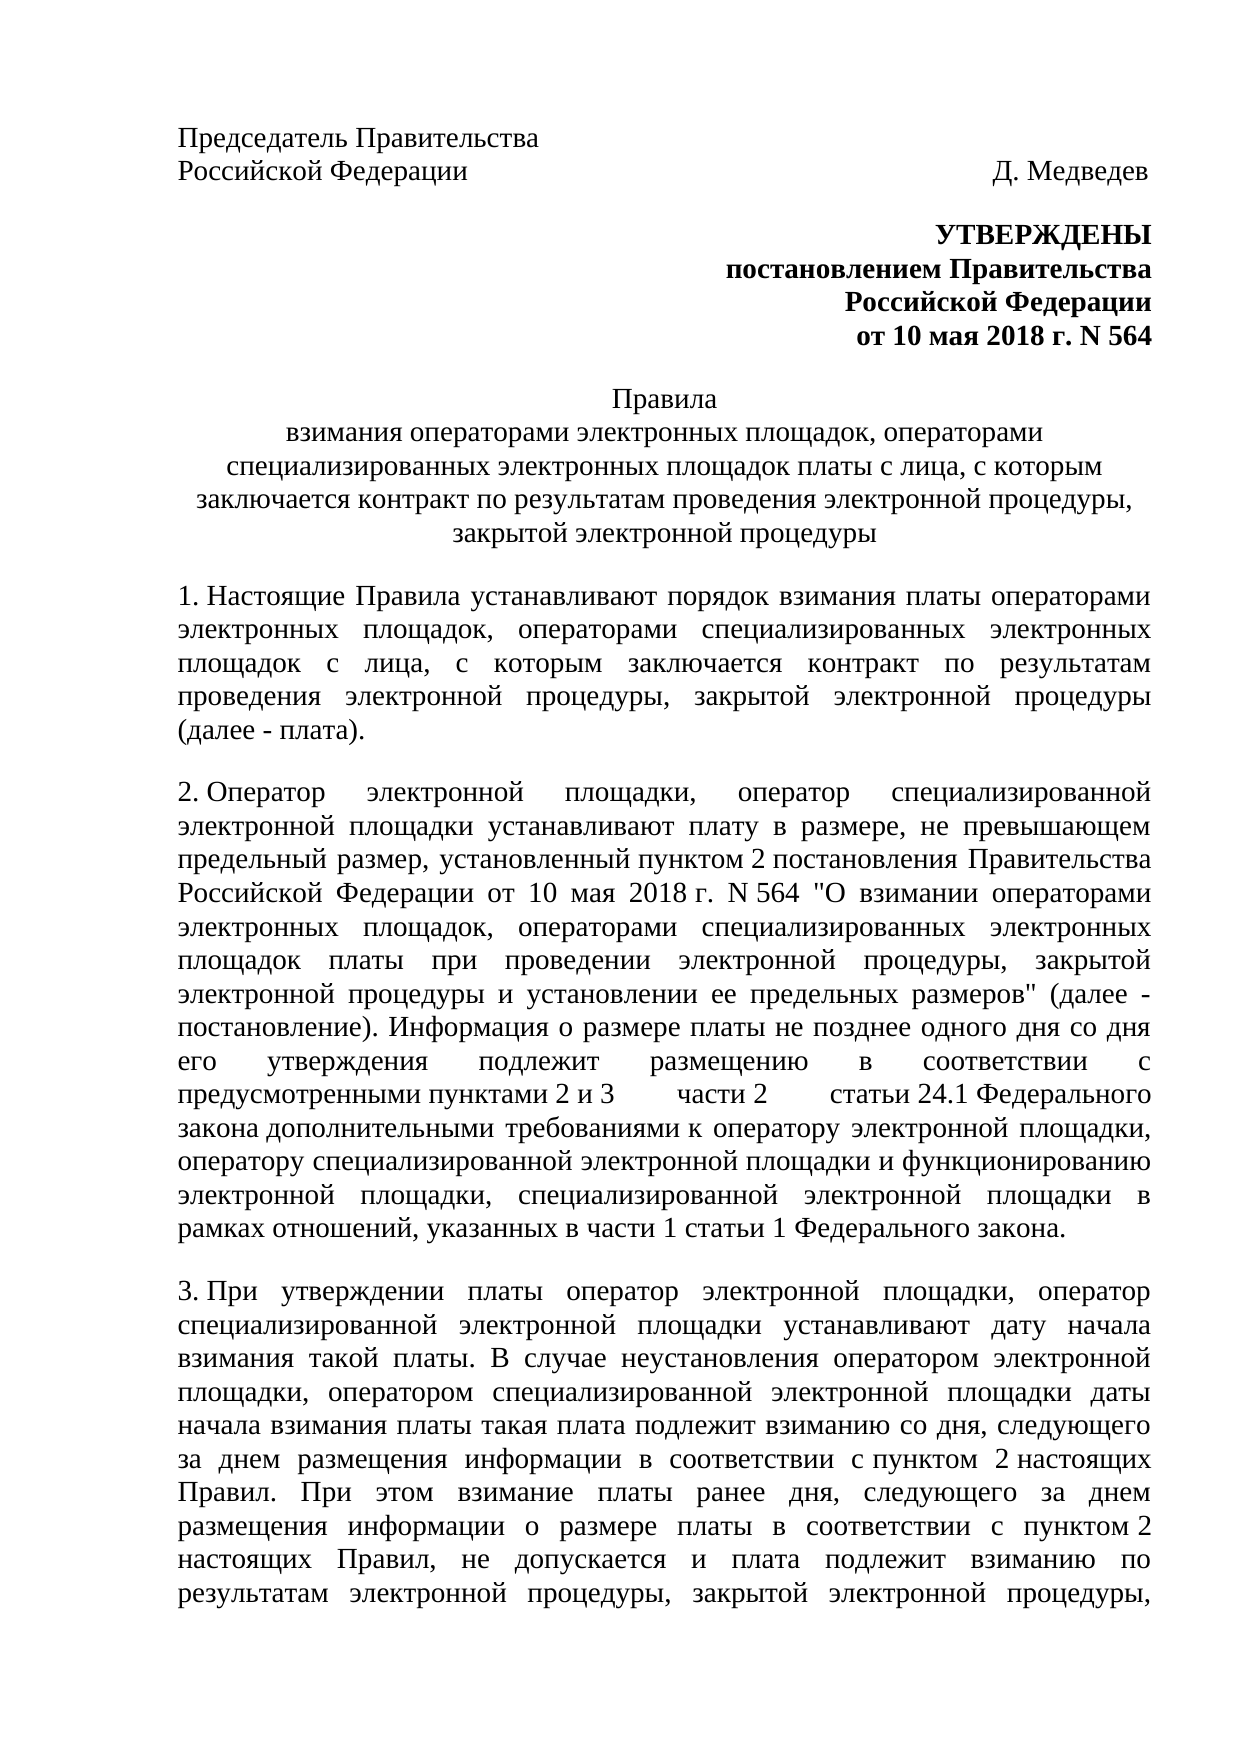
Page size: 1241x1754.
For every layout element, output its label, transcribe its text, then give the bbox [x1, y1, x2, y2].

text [177, 1273, 1152, 1609]
text УТВЕРЖДЕНЫ постановлением Правительства Российской Федерации от 10 мая 2018 г. N 564 [177, 217, 1152, 352]
text Правила взимания операторами электронных площадок, операторами специализированных электронных площадок платы с лица, с которым заключается контракт по результатам проведения электронной процедуры, закрытой электронной процедуры [177, 381, 1152, 548]
text 2. Оператор электронной площадки, оператор специализированной электронной площадки устанавливают плату в размере, не превышающем предельный размер, установленный пунктом 2 постановления Правительства Российской Федерации от 10 мая 2018 г. N 564 "О взимании операторами электронных площадок, операторами специализированных электронных площадок платы при проведении электронной процедуры, закрытой электронной процедуры и установлении ее предельных размеров" (далее - постановление). Информация о размере платы не позднее одного дня со дня его утверждения подлежит размещению в соответствии с предусмотренными пунктами 2 и 3 части 2 статьи 24.1 Федерального закона дополнительными требованиями к оператору электронной площадки, оператору специализированной электронной площадки и функционированию электронной площадки, специализированной электронной площадки в рамках отношений, указанных в части 1 статьи 1 Федерального закона. [177, 774, 1152, 1244]
text 1. Настоящие Правила устанавливают порядок взимания платы операторами электронных площадок, операторами специализированных электронных площадок с лица, с которым заключается контракт по результатам проведения электронной процедуры, закрытой электронной процедуры (далее - плата). [177, 578, 1152, 745]
table_header Д. Медведев [825, 118, 1150, 188]
table_header Председатель Правительства Российской Федерации [176, 118, 825, 188]
